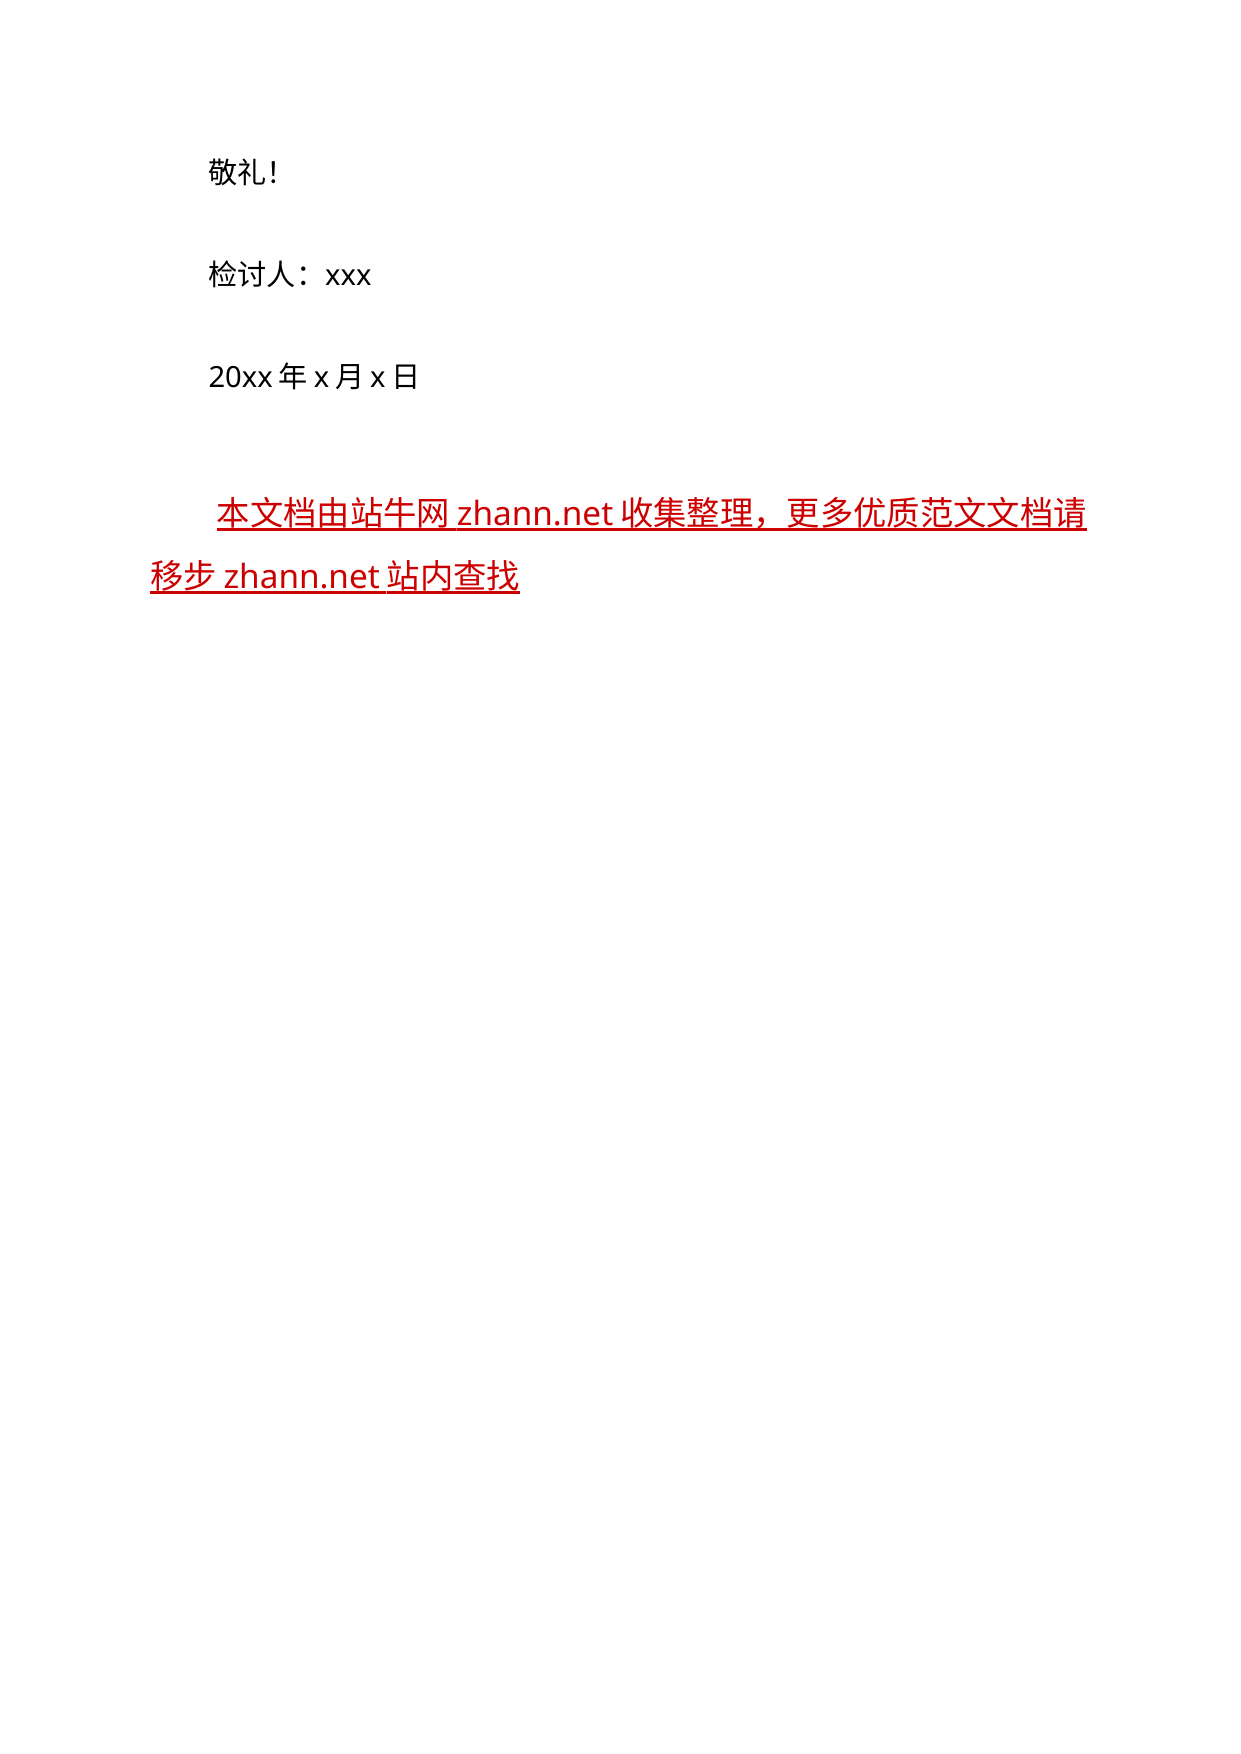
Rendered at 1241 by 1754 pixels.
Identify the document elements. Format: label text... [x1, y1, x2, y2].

text 20xx年x月x日 [150, 354, 1090, 396]
text 检讨人：xxx [150, 252, 1090, 294]
text 敬礼！ [150, 150, 1090, 192]
text 本文档由站牛网zhann.net收集整理，更多优质范文文档请移步zhann.net站内查找 [150, 487, 1090, 598]
